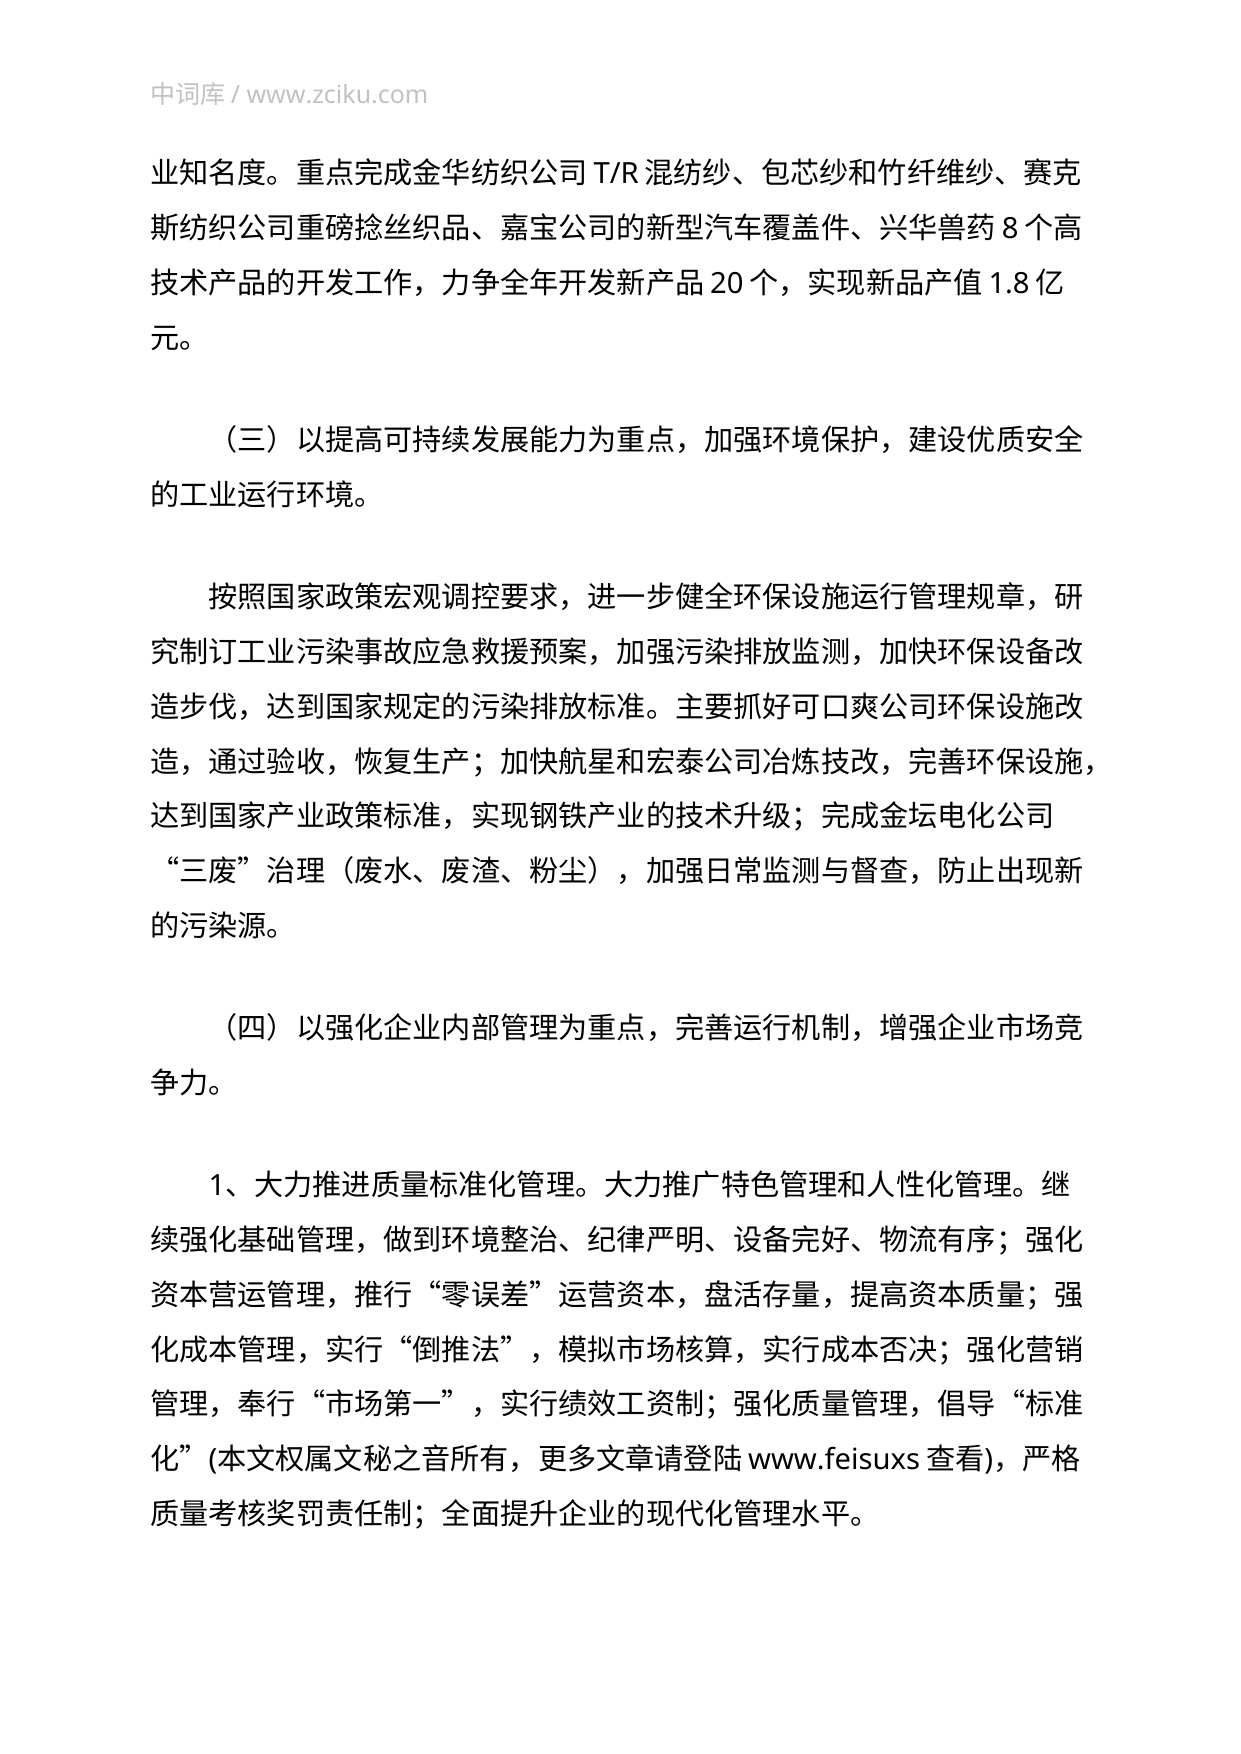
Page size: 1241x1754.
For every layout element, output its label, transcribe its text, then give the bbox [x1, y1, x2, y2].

text 1、大力推进质量标准化管理。大力推广特色管理和人性化管理。继续强化基础管理，做到环境整治、纪律严明、设备完好、物流有序；强化资本营运管理，推行“零误差”运营资本，盘活存量，提高资本质量；强化成本管理，实行“倒推法”，模拟市场核算，实行成本否决；强化营销管理，奉行“市场第一”，实行绩效工资制；强化质量管理，倡导“标准化”(本文权属文秘之音所有，更多文章请登陆www.feisuxs查看)，严格质量考核奖罚责任制；全面提升企业的现代化管理水平。 [150, 1161, 1090, 1533]
text 按照国家政策宏观调控要求，进一步健全环保设施运行管理规章，研究制订工业污染事故应急救援预案，加强污染排放监测，加快环保设备改造步伐，达到国家规定的污染排放标准。主要抓好可口爽公司环保设施改造，通过验收，恢复生产；加快航星和宏泰公司冶炼技改，完善环保设施，达到国家产业政策标准，实现钢铁产业的技术升级；完成金坛电化公司“三废”治理（废水、废渣、粉尘），加强日常监测与督查，防止出现新的污染源。 [150, 573, 1090, 945]
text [150, 150, 1090, 357]
text （三）以提高可持续发展能力为重点，加强环境保护，建设优质安全的工业运行环境。 [150, 417, 1090, 514]
text （四）以强化企业内部管理为重点，完善运行机制，增强企业市场竞争力。 [150, 1004, 1090, 1102]
